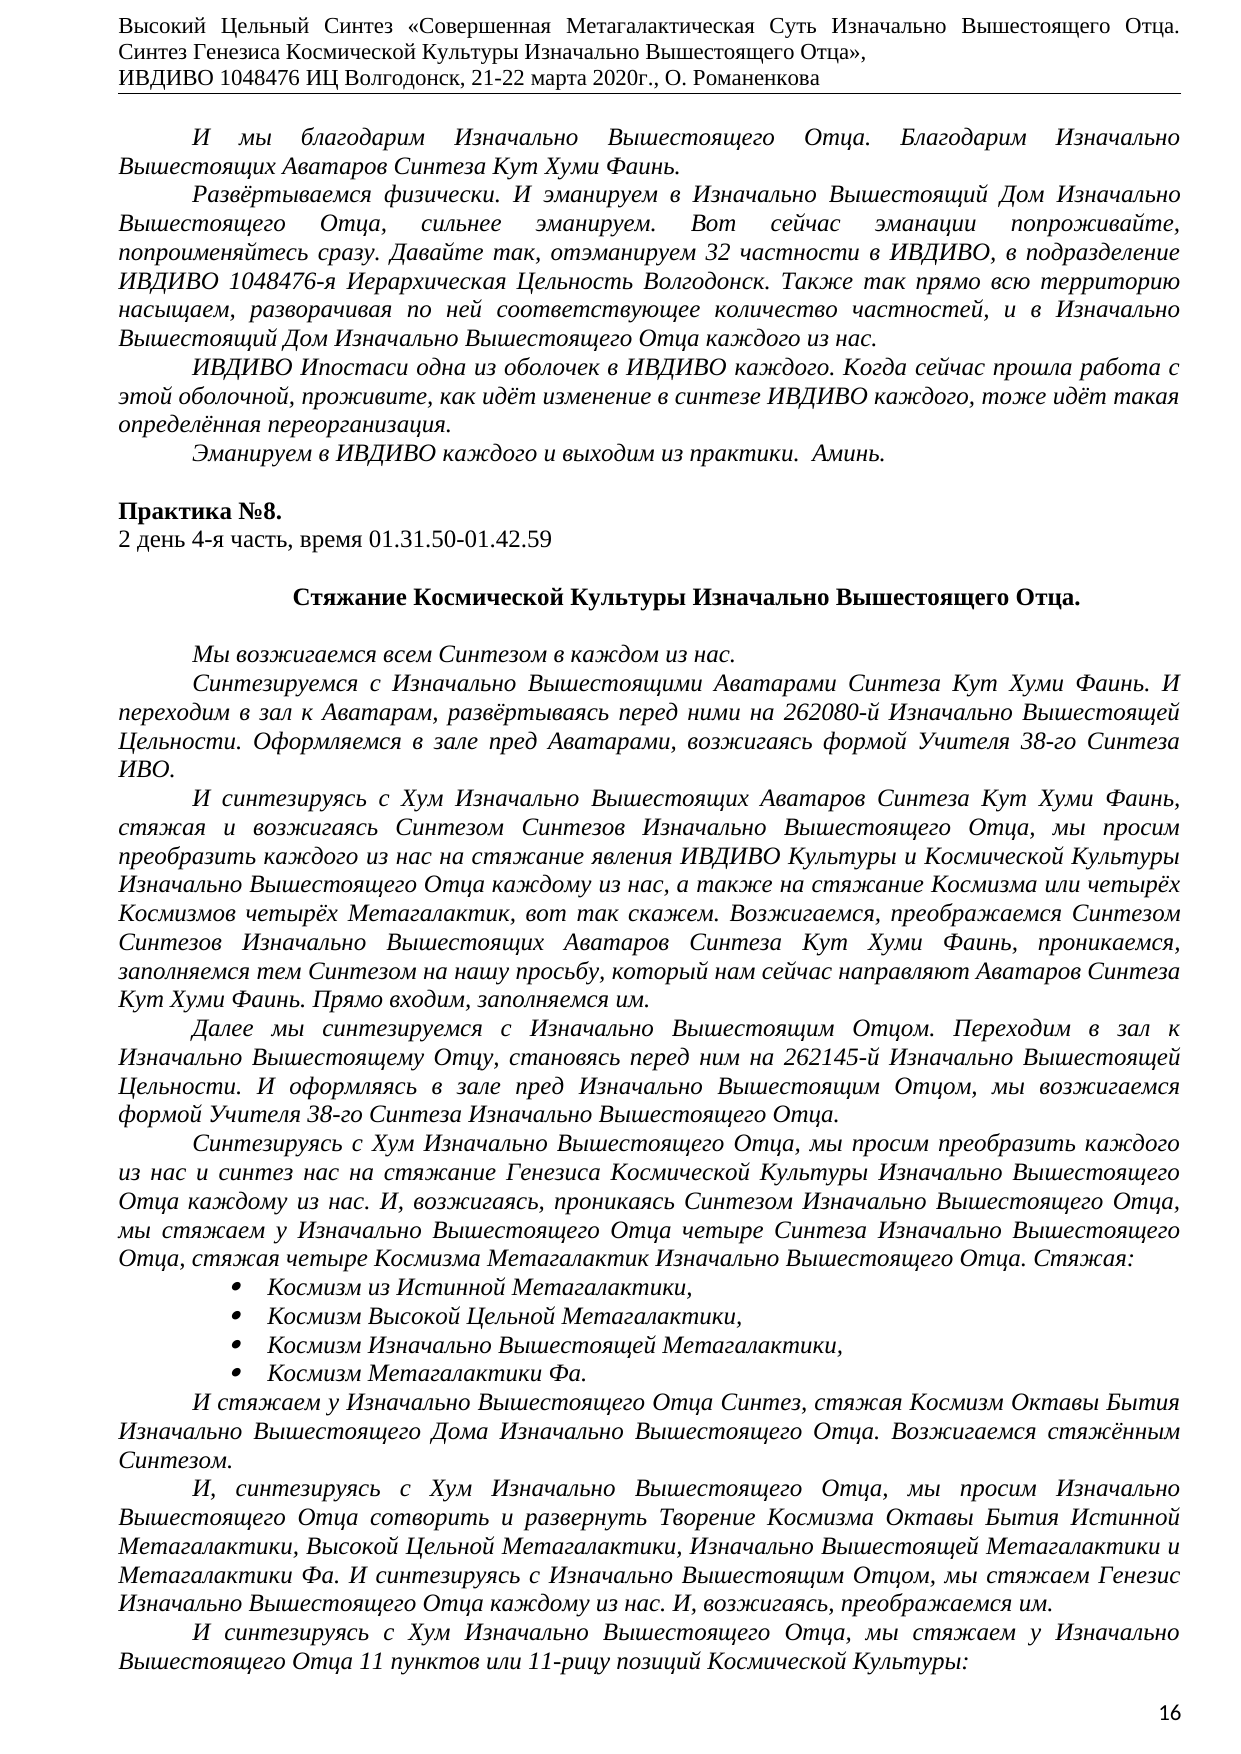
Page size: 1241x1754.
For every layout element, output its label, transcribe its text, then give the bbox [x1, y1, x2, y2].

text И синтезируясь с Хум Изначально Вышестоящих Аватаров Синтеза Кут Хуми Фаинь, стяжая и возжигаясь Синтезом Синтезов Изначально Вышестоящего Отца, мы просим преобразить каждого из нас на стяжание явления ИВДИВО Культуры и Космической Культуры Изначально Вышестоящего Отца каждому из нас, а также на стяжание Космизма или четырёх Космизмов четырёх Метагалактик, вот так скажем. Возжигаемся, преображаемся Синтезом Синтезов Изначально Вышестоящих Аватаров Синтеза Кут Хуми Фаинь, проникаемся, заполняемся тем Синтезом на нашу просьбу, который нам сейчас направляют Аватаров Синтеза Кут Хуми Фаинь. Прямо входим, заполняемся им. [118, 783, 1181, 1013]
text Далее мы синтезируемся с Изначально Вышестоящим Отцом. Переходим в зал к Изначально Вышестоящему Отцу, становясь перед ним на 262145-й Изначально Вышестоящей Цельности. И оформляясь в зале пред Изначально Вышестоящим Отцом, мы возжигаемся формой Учителя 38-го Синтеза Изначально Вышестоящего Отца. [118, 1013, 1181, 1128]
text Синтезируемся с Изначально Вышестоящими Аватарами Синтеза Кут Хуми Фаинь. И переходим в зал к Аватарам, развёртываясь перед ними на 262080-й Изначально Вышестоящей Цельности. Оформляемся в зале пред Аватарами, возжигаясь формой Учителя 38-го Синтеза ИВО. [118, 668, 1181, 783]
list Космизм Метагалактики Фа. [229, 1358, 1181, 1387]
text 2 день 4-я часть, время 01.31.50-01.42.59 [118, 524, 1181, 553]
text Стяжание Космической Культуры Изначально Вышестоящего Отца. [118, 582, 1181, 611]
list Космизм Изначально Вышестоящей Метагалактики, [229, 1330, 1181, 1358]
text И синтезируясь с Хум Изначально Вышестоящего Отца, мы стяжаем у Изначально Вышестоящего Отца 11 пунктов или 11-рицу позиций Космической Культуры: [118, 1617, 1181, 1675]
text Развёртываемся физически. И эманируем в Изначально Вышестоящий Дом Изначально Вышестоящего Отца, сильнее эманируем. Вот сейчас эманации попроживайте, попроименяйтесь сразу. Давайте так, отэманируем 32 частности в ИВДИВО, в подразделение ИВДИВО 1048476-я Иерархическая Цельность Волгодонск. Также так прямо всю территорию насыщаем, разворачивая по ней соответствующее количество частностей, и в Изначально Вышестоящий Дом Изначально Вышестоящего Отца каждого из нас. [118, 179, 1181, 352]
text И мы благодарим Изначально Вышестоящего Отца. Благодарим Изначально Вышестоящих Аватаров Синтеза Кут Хуми Фаинь. [118, 122, 1181, 179]
text И, синтезируясь с Хум Изначально Вышестоящего Отца, мы просим Изначально Вышестоящего Отца сотворить и развернуть Творение Космизма Октавы Бытия Истинной Метагалактики, Высокой Цельной Метагалактики, Изначально Вышестоящей Метагалактики и Метагалактики Фа. И синтезируясь с Изначально Вышестоящим Отцом, мы стяжаем Генезис Изначально Вышестоящего Отца каждому из нас. И, возжигаясь, преображаемся им. [118, 1473, 1181, 1617]
list Космизм из Истинной Метагалактики, [229, 1272, 1181, 1301]
text Практика №8. [118, 496, 1181, 524]
text Эманируем в ИВДИВО каждого и выходим из практики. Аминь. [118, 438, 1181, 467]
text И стяжаем у Изначально Вышестоящего Отца Синтез, стяжая Космизм Октавы Бытия Изначально Вышестоящего Дома Изначально Вышестоящего Отца. Возжигаемся стяжённым Синтезом. [118, 1387, 1181, 1473]
text ИВДИВО Ипостаси одна из оболочек в ИВДИВО каждого. Когда сейчас прошла работа с этой оболочной, проживите, как идёт изменение в синтезе ИВДИВО каждого, тоже идёт такая определённая переорганизация. [118, 352, 1181, 438]
text Синтезируясь с Хум Изначально Вышестоящего Отца, мы просим преобразить каждого из нас и синтез нас на стяжание Генезиса Космической Культуры Изначально Вышестоящего Отца каждому из нас. И, возжигаясь, проникаясь Синтезом Изначально Вышестоящего Отца, мы стяжаем у Изначально Вышестоящего Отца четыре Синтеза Изначально Вышестоящего Отца, стяжая четыре Космизма Метагалактик Изначально Вышестоящего Отца. Стяжая: [118, 1128, 1181, 1272]
text Мы возжигаемся всем Синтезом в каждом из нас. [118, 639, 1181, 668]
list Космизм Высокой Цельной Метагалактики, [229, 1301, 1181, 1330]
